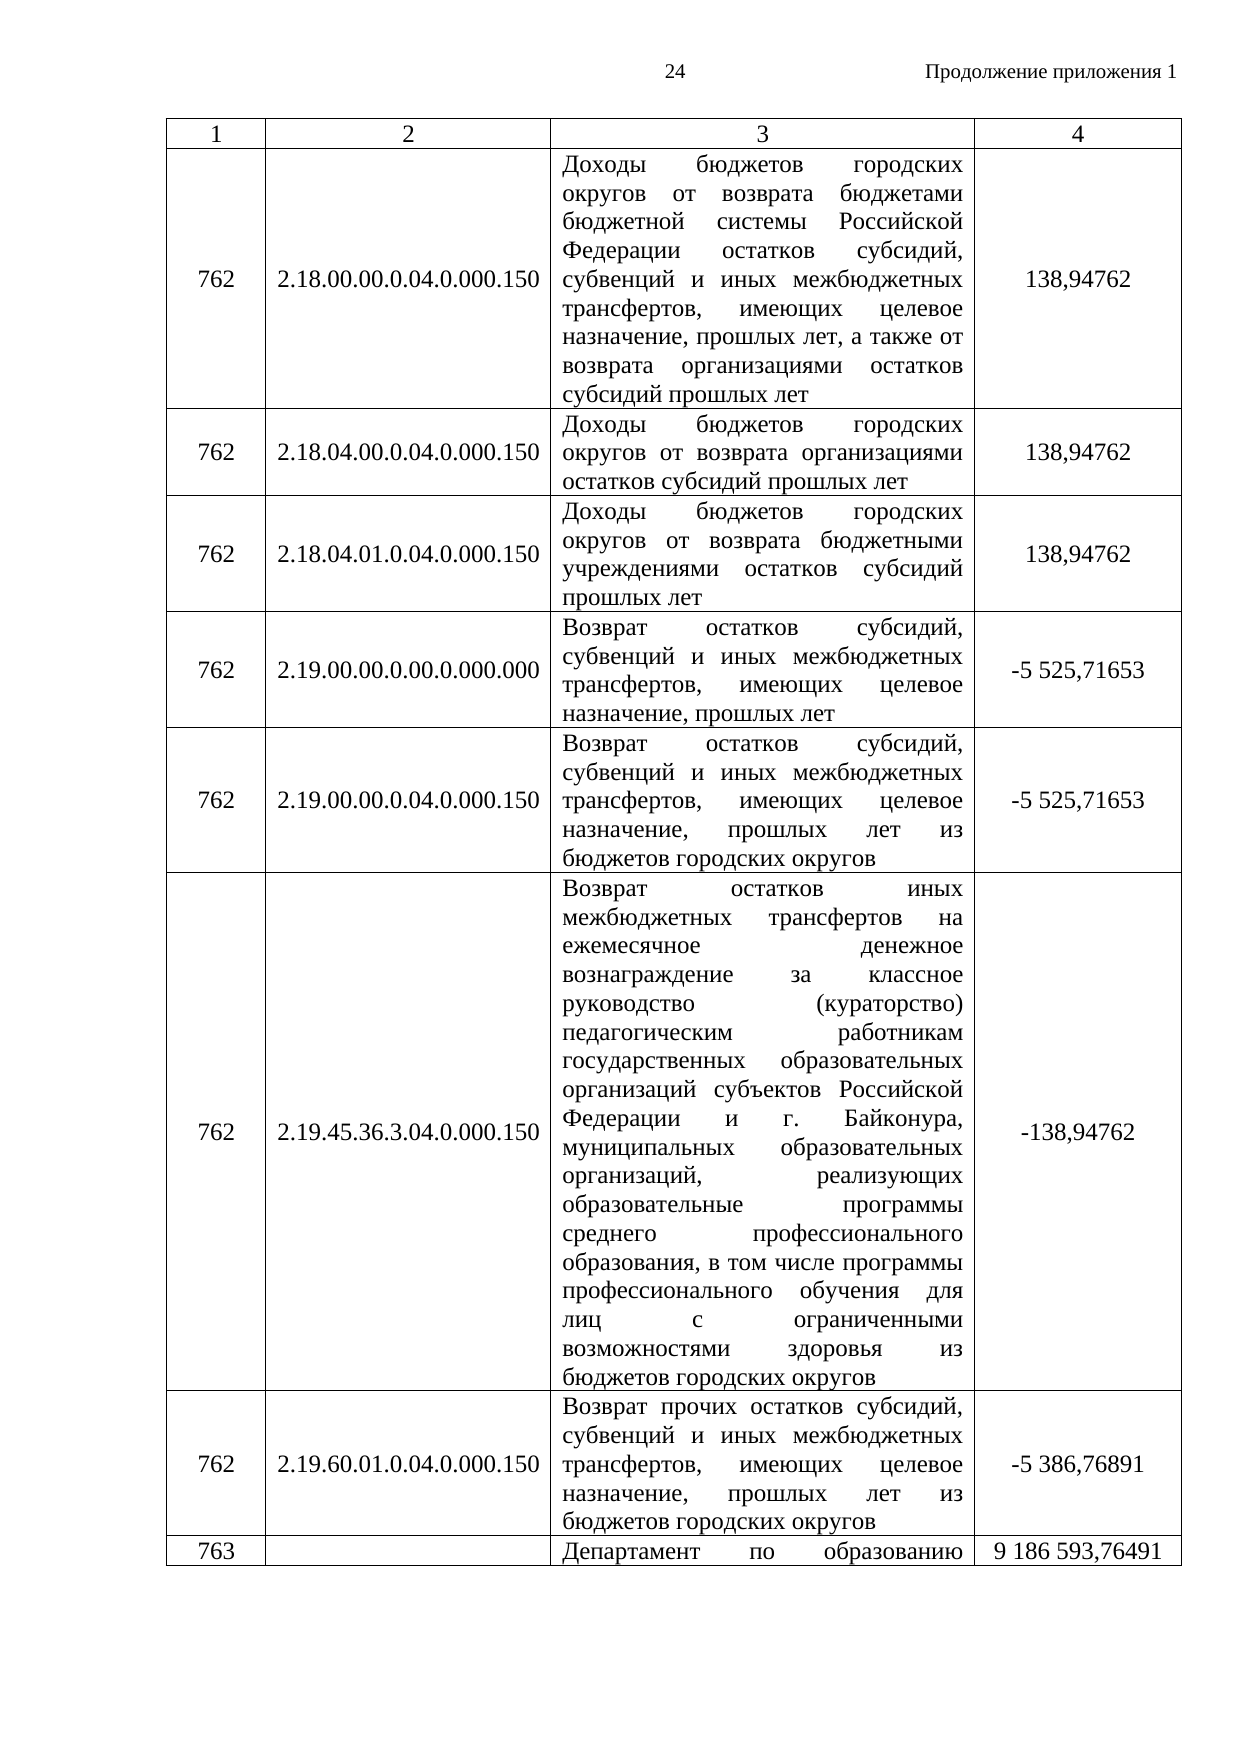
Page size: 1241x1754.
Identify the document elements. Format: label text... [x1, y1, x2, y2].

table_cell 138,94762 [975, 409, 1181, 495]
table_cell Возврат остатков субсидий, субвенций и иных межбюджетных трансфертов, имеющих целевое назначение, прошлых лет [551, 612, 974, 727]
table_cell 762 [167, 409, 265, 495]
table_cell -5 525,71653 [975, 612, 1181, 727]
table_cell 138,94762 [975, 149, 1181, 408]
table_cell 2.19.00.00.0.04.0.000.150 [266, 728, 550, 872]
table_header 2 [266, 119, 550, 148]
table_cell 2.19.60.01.0.04.0.000.150 [266, 1391, 550, 1535]
table_cell 762 [167, 149, 265, 408]
table_cell 763 [167, 1536, 265, 1565]
table_cell -5 386,76891 [975, 1391, 1181, 1535]
table_header 4 [975, 119, 1181, 148]
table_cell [551, 1536, 974, 1565]
table_cell Доходы бюджетов городских округов от возврата бюджетными учреждениями остатков субсидий прошлых лет [551, 496, 974, 611]
table_cell -5 525,71653 [975, 728, 1181, 872]
table_cell -138,94762 [975, 873, 1181, 1390]
table_cell 138,94762 [975, 496, 1181, 611]
table_cell 9 186 593,76491 [975, 1536, 1181, 1565]
table_cell 762 [167, 873, 265, 1390]
table_header 3 [551, 119, 974, 148]
table_cell 762 [167, 496, 265, 611]
table_header 1 [167, 119, 265, 148]
table_cell Возврат остатков иных межбюджетных трансфертов на ежемесячное денежное вознаграждение за классное руководство (кураторство) педагогическим работникам государственных образовательных организаций субъектов Российской Федерации и г. Байконура, муниципальных образовательных организаций, реализующих образовательные программы среднего профессионального образования, в том числе программы профессионального обучения для лиц с ограниченными возможностями здоровья из бюджетов городских округов [551, 873, 974, 1390]
table_cell 2.18.00.00.0.04.0.000.150 [266, 149, 550, 408]
table_cell Доходы бюджетов городских округов от возврата бюджетами бюджетной системы Российской Федерации остатков субсидий, субвенций и иных межбюджетных трансфертов, имеющих целевое назначение, прошлых лет, а также от возврата организациями остатков субсидий прошлых лет [551, 149, 974, 408]
table_cell 2.18.04.01.0.04.0.000.150 [266, 496, 550, 611]
table_cell 762 [167, 1391, 265, 1535]
table_cell Доходы бюджетов городских округов от возврата организациями остатков субсидий прошлых лет [551, 409, 974, 495]
table_cell 2.19.00.00.0.00.0.000.000 [266, 612, 550, 727]
table_cell 762 [167, 728, 265, 872]
table_cell Возврат остатков субсидий, субвенций и иных межбюджетных трансфертов, имеющих целевое назначение, прошлых лет из бюджетов городских округов [551, 728, 974, 872]
table_cell Возврат прочих остатков субсидий, субвенций и иных межбюджетных трансфертов, имеющих целевое назначение, прошлых лет из бюджетов городских округов [551, 1391, 974, 1535]
table_cell 2.18.04.00.0.04.0.000.150 [266, 409, 550, 495]
table_cell 762 [167, 612, 265, 727]
table_cell [266, 1536, 550, 1565]
table_cell 2.19.45.36.3.04.0.000.150 [266, 873, 550, 1390]
